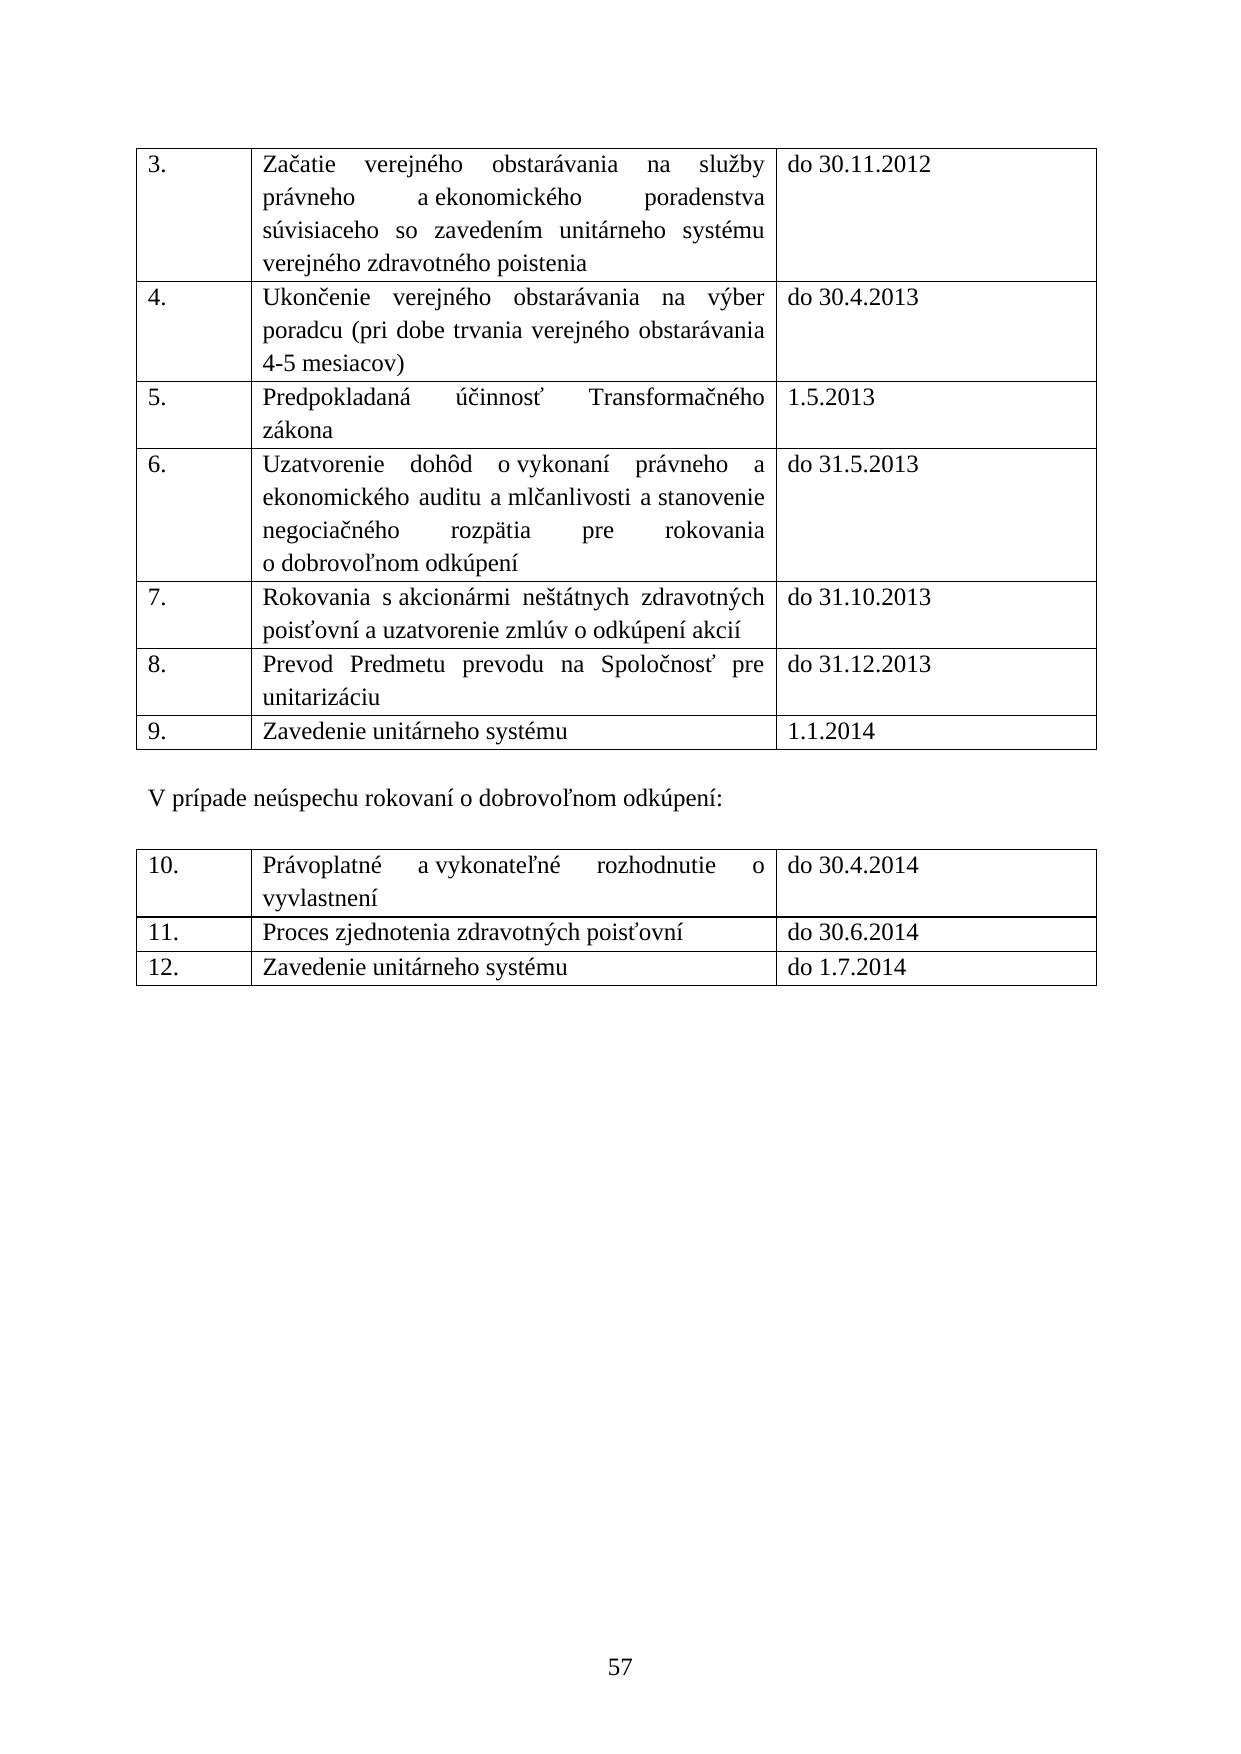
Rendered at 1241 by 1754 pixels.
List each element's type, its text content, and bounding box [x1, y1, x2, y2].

table_cell Uzatvorenie dohôd o vykonaní právneho a ekonomického auditu a mlčanlivosti a stanovenie negociačného rozpätia pre rokovania o dobrovoľnom odkúpení [252, 449, 776, 581]
table_cell 6. [137, 449, 251, 581]
table_cell 7. [137, 582, 251, 648]
table_header do 30.4.2014 [777, 850, 1096, 916]
table_cell do 31.5.2013 [777, 449, 1096, 581]
table_cell do 30.11.2012 [777, 149, 1096, 281]
table_cell do 31.10.2013 [777, 582, 1096, 648]
table_cell 3. [137, 149, 251, 281]
table_cell 1.5.2013 [777, 382, 1096, 448]
table_cell Ukončenie verejného obstarávania na výber poradcu (pri dobe trvania verejného obstarávania 4-5 mesiacov) [252, 282, 776, 381]
table_cell Rokovania s akcionármi neštátnych zdravotných poisťovní a uzatvorenie zmlúv o odkúpení akcií [252, 582, 776, 648]
table_cell 9. [137, 716, 251, 749]
table_cell 5. [137, 382, 251, 448]
table_cell 12. [137, 952, 251, 984]
table_cell 4. [137, 282, 251, 381]
table_cell 8. [137, 649, 251, 715]
table_cell do 30.4.2013 [777, 282, 1096, 381]
table_cell do 30.6.2014 [777, 918, 1096, 951]
table_cell 1.1.2014 [777, 716, 1096, 749]
table_cell Proces zjednotenia zdravotných poisťovní [252, 918, 776, 951]
table_cell do 31.12.2013 [777, 649, 1096, 715]
table_header Právoplatné a vykonateľné rozhodnutie o vyvlastnení [252, 850, 776, 916]
table_header 10. [137, 850, 251, 916]
table_cell Zavedenie unitárneho systému [252, 952, 776, 984]
table_cell Predpokladaná účinnosť Transformačného zákona [252, 382, 776, 448]
table_cell 11. [137, 918, 251, 951]
table_cell Začatie verejného obstarávania na služby právneho a ekonomického poradenstva súvisiaceho so zavedením unitárneho systému verejného zdravotného poistenia [252, 149, 776, 281]
table_cell Zavedenie unitárneho systému [252, 716, 776, 749]
text V prípade neúspechu rokovaní o dobrovoľnom odkúpení: [148, 783, 1093, 812]
table_cell Prevod Predmetu prevodu na Spoločnosť pre unitarizáciu [252, 649, 776, 715]
table_cell do 1.7.2014 [777, 952, 1096, 984]
